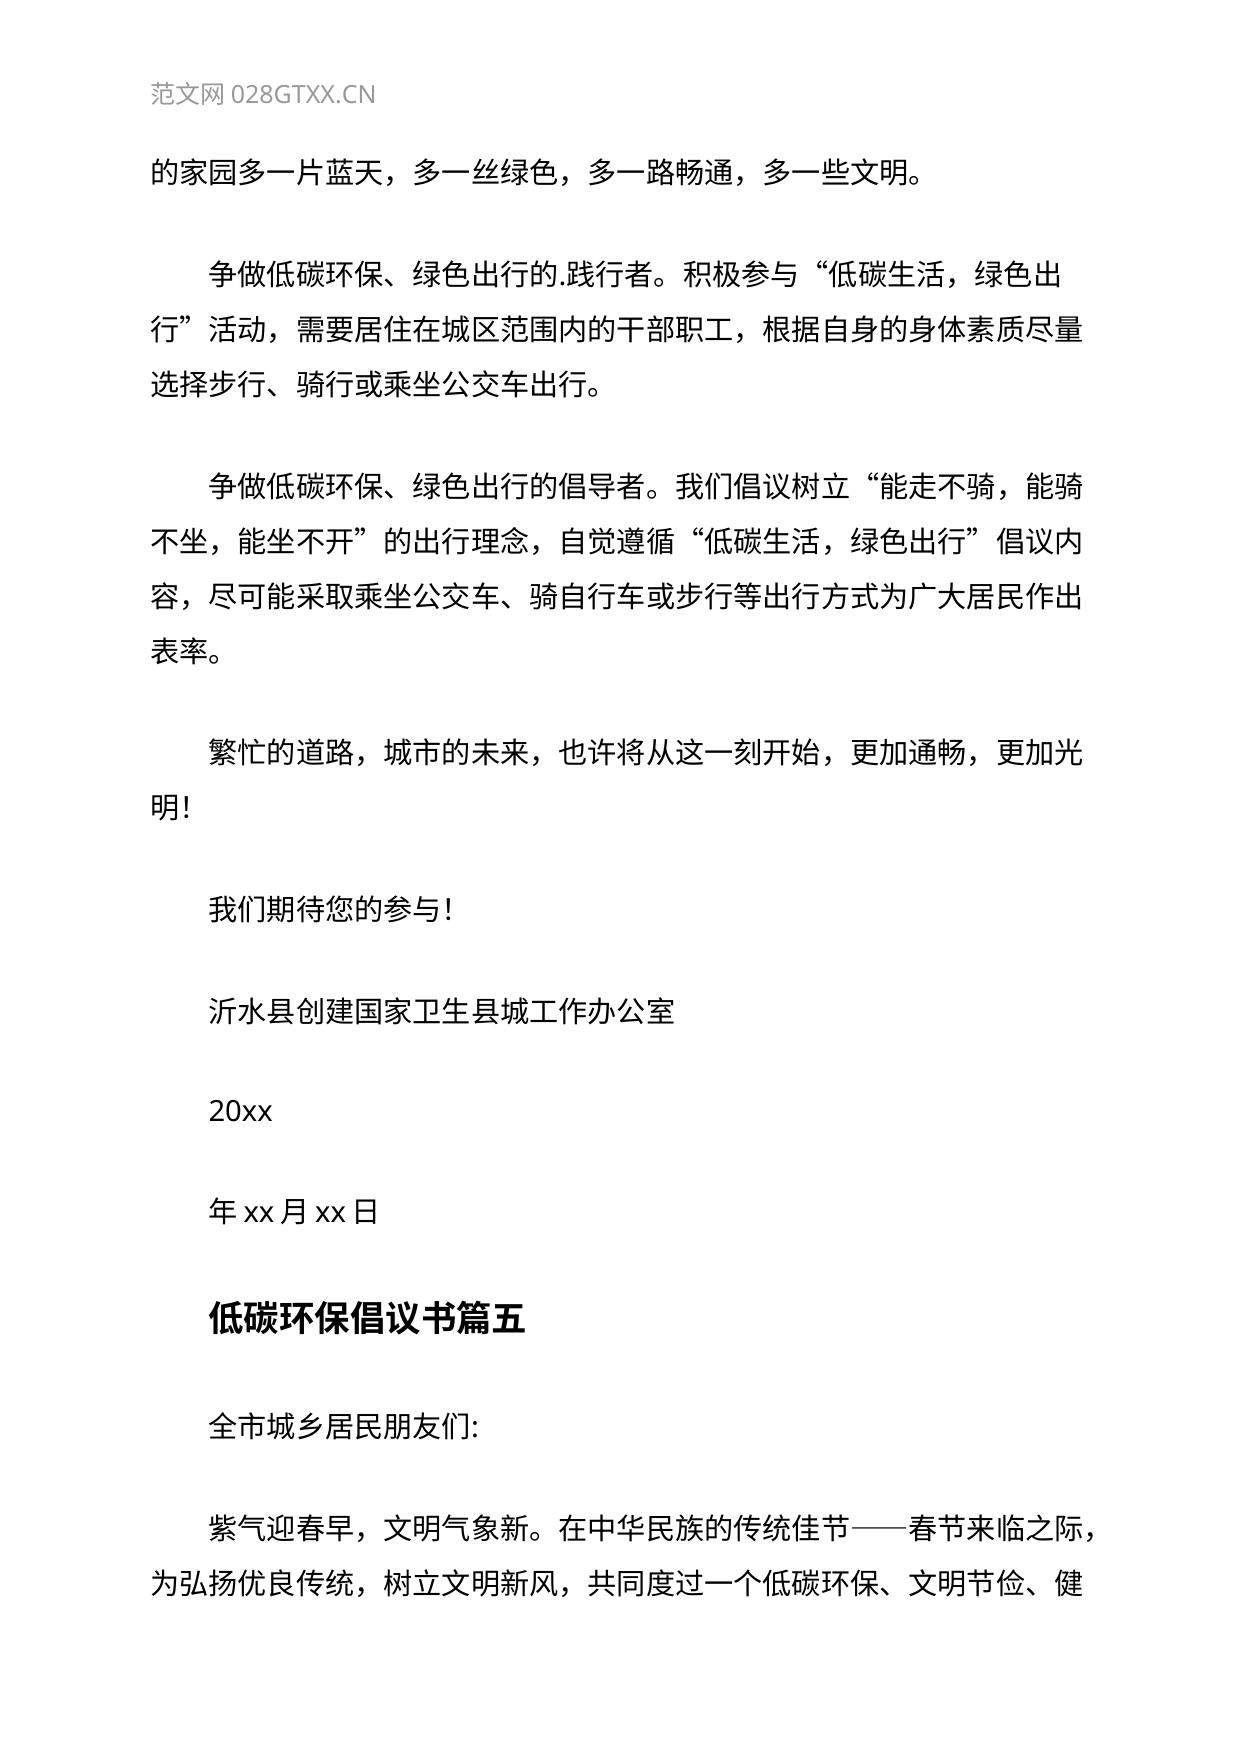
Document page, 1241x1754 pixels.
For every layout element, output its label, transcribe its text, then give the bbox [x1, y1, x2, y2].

text 低碳环保倡议书篇五 [150, 1291, 1090, 1342]
text 繁忙的道路，城市的未来，也许将从这一刻开始，更加通畅，更加光明！ [150, 730, 1090, 827]
text 20xx [150, 1090, 1090, 1130]
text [150, 1506, 1090, 1603]
text 争做低碳环保、绿色出行的.践行者。积极参与“低碳生活，绿色出行”活动，需要居住在城区范围内的干部职工，根据自身的身体素质尽量选择步行、骑行或乘坐公交车出行。 [150, 252, 1090, 404]
text 争做低碳环保、绿色出行的倡导者。我们倡议树立“能走不骑，能骑不坐，能坐不开”的出行理念，自觉遵循“低碳生活，绿色出行”倡议内容，尽可能采取乘坐公交车、骑自行车或步行等出行方式为广大居民作出表率。 [150, 463, 1090, 670]
text 全市城乡居民朋友们: [150, 1404, 1090, 1446]
text 年xx月xx日 [150, 1188, 1090, 1231]
text 沂水县创建国家卫生县城工作办公室 [150, 988, 1090, 1031]
text 我们期待您的参与！ [150, 887, 1090, 929]
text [150, 150, 1090, 192]
